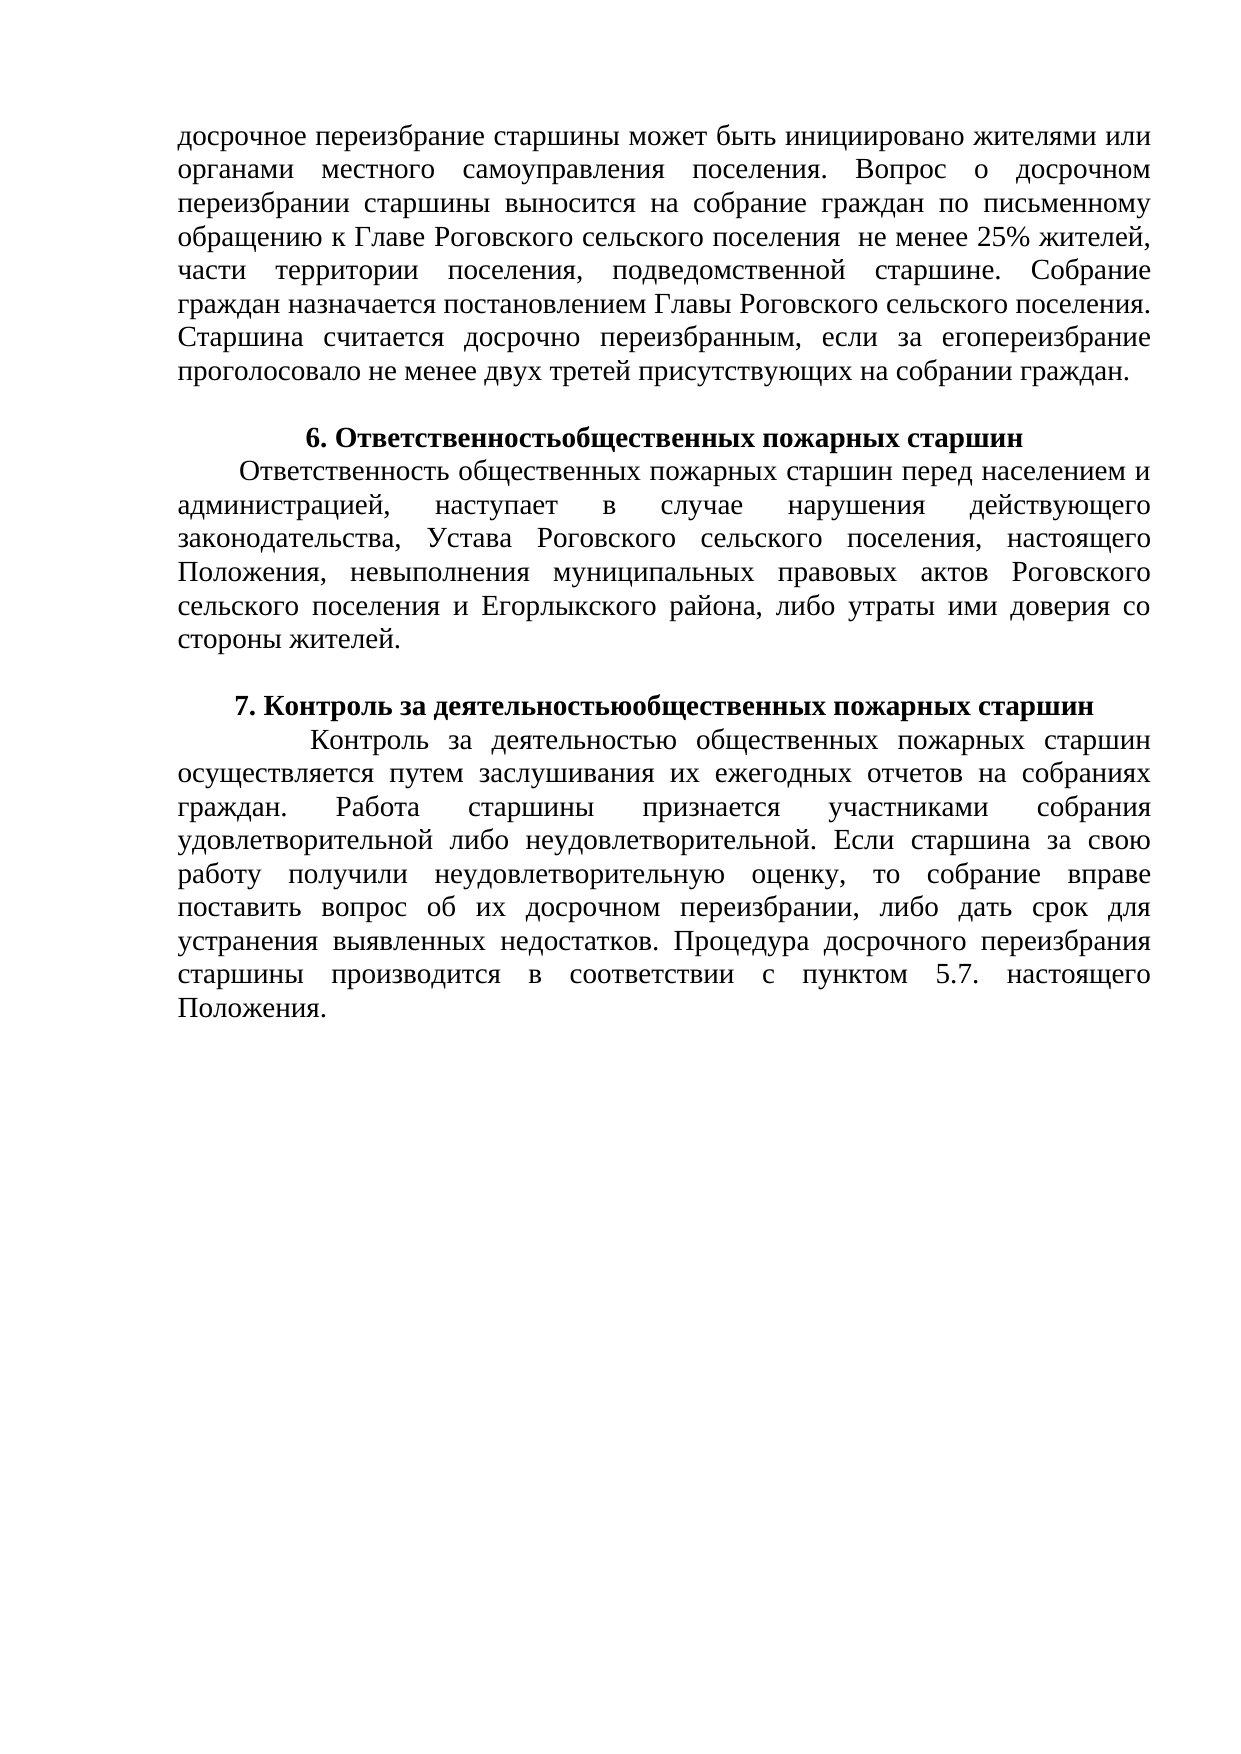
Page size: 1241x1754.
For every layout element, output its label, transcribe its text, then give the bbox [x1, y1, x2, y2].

text Ответственность общественных пожарных старшин перед населением и администрацией, наступает в случае нарушения действующего законодательства, Устава Роговского сельского поселения, настоящего Положения, невыполнения муниципальных правовых актов Роговского сельского поселения и Егорлыкского района, либо утраты ими доверия со стороны жителей. [177, 453, 1152, 655]
text Контроль за деятельностью общественных пожарных старшин осуществляется путем заслушивания их ежегодных отчетов на собраниях граждан. Работа старшины признается участниками собрания удовлетворительной либо неудовлетворительной. Если старшина за свою работу получили неудовлетворительную оценку, то собрание вправе поставить вопрос об их досрочном переизбрании, либо дать срок для устранения выявленных недостатков. Процедура досрочного переизбрания старшины производится в соответствии с пунктом 5.7. настоящего Положения. [177, 722, 1152, 1024]
text 6. Ответственностьобщественных пожарных старшин [177, 420, 1152, 453]
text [177, 118, 1152, 386]
text 7. Контроль за деятельностьюобщественных пожарных старшин [177, 688, 1152, 722]
